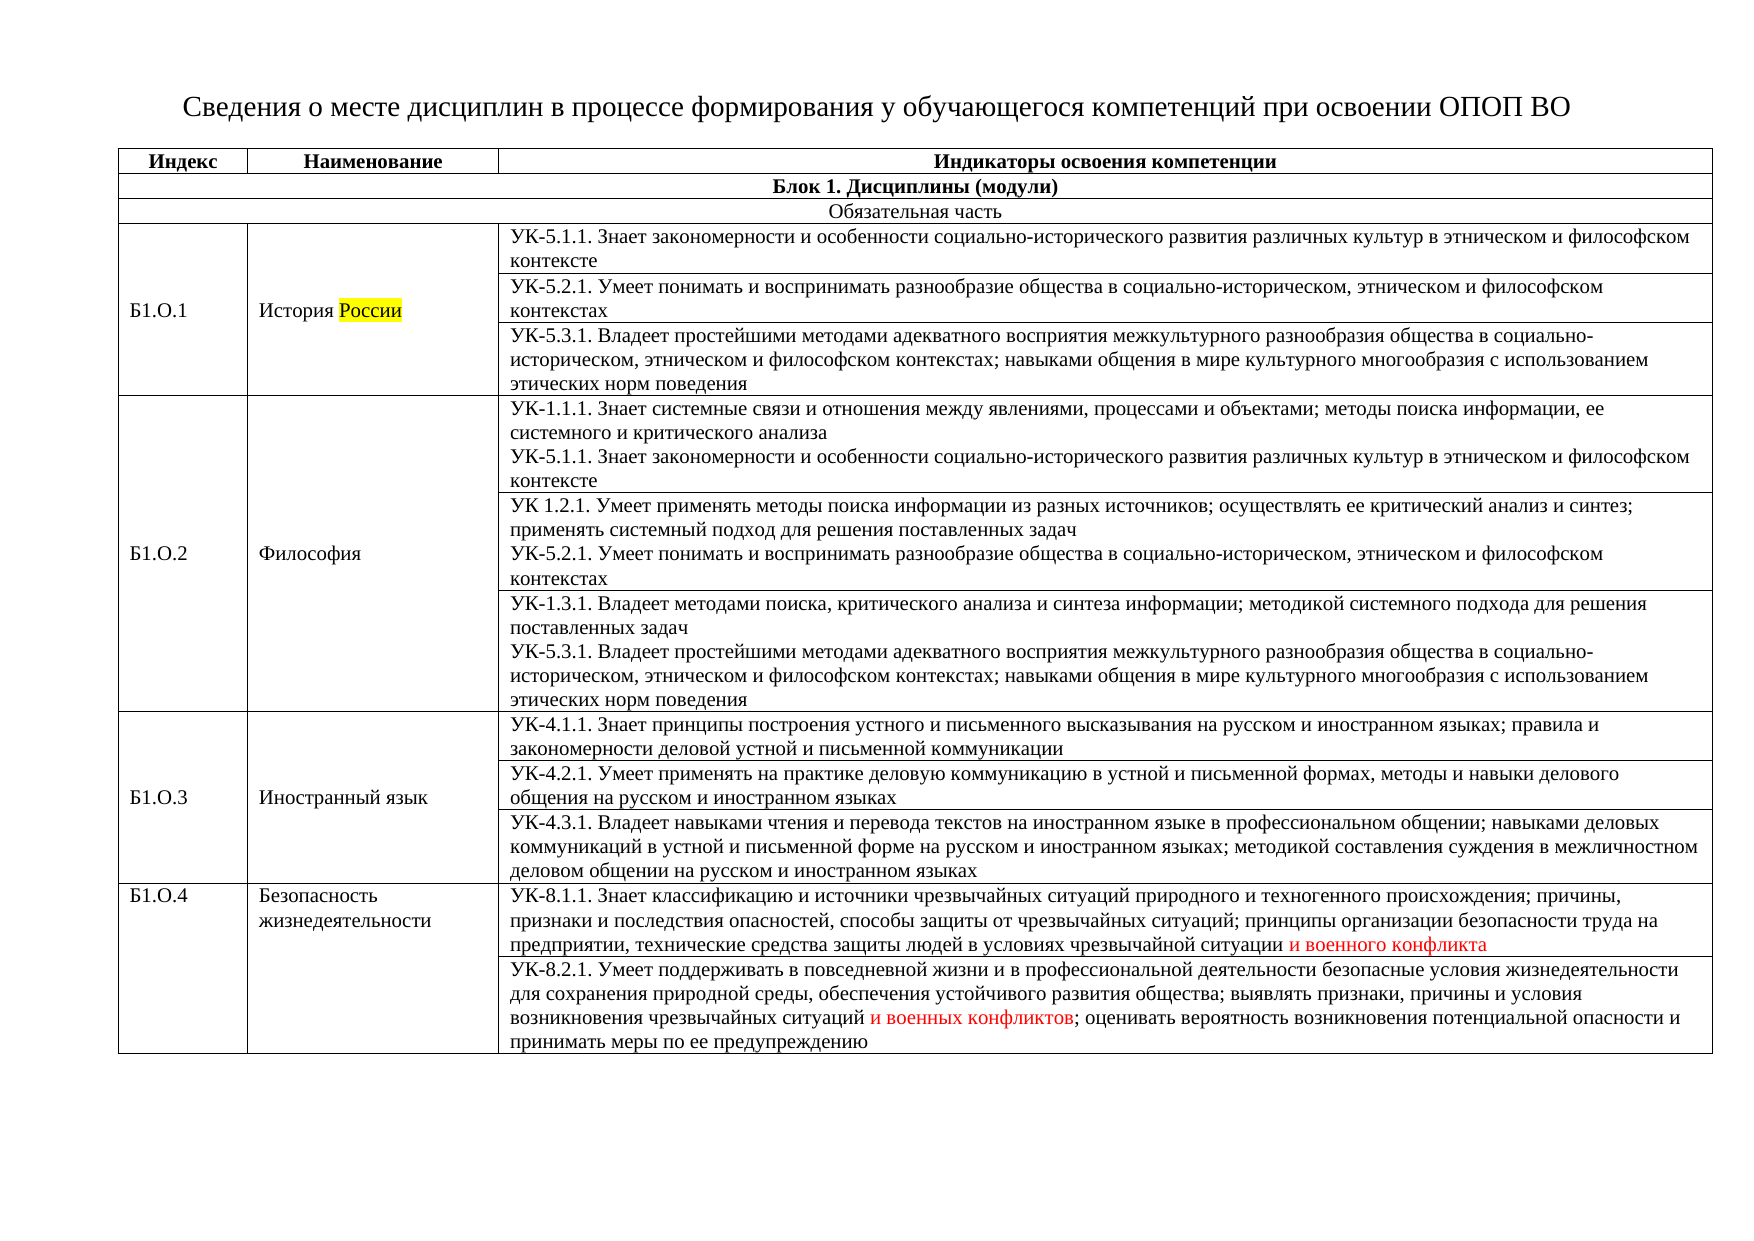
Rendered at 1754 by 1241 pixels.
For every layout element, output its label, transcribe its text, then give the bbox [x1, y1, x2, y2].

table_cell Б1.О.4 [119, 884, 247, 1053]
table_cell УК 1.2.1. Умеет применять методы поиска информации из разных источников; осуществлять ее критический анализ и синтез; применять системный подход для решения поставленных задач УК-5.2.1. Умеет понимать и воспринимать разнообразие общества в социально-историческом, этническом и философском контекстах [499, 493, 1712, 589]
table_header Индикаторы освоения компетенции [499, 149, 1712, 173]
text Сведения о месте дисциплин в процессе формирования у обучающегося компетенций при освоении ОПОП ВО [118, 89, 1636, 122]
table_cell Безопасность жизнедеятельности [248, 884, 498, 1053]
table_cell УК-5.2.1. Умеет понимать и воспринимать разнообразие общества в социально-историческом, этническом и философском контекстах [499, 274, 1712, 322]
table_cell Обязательная часть [119, 199, 1712, 223]
table_cell История России [248, 224, 498, 395]
table_cell УК-8.2.1. Умеет поддерживать в повседневной жизни и в профессиональной деятельности безопасные условия жизнедеятельности для сохранения природной среды, обеспечения устойчивого развития общества; выявлять признаки, причины и условия возникновения чрезвычайных ситуаций и военных конфликтов; оценивать вероятность возникновения потенциальной опасности и принимать меры по ее предупреждению [499, 957, 1712, 1053]
table_cell УК-1.1.1. Знает системные связи и отношения между явлениями, процессами и объектами; методы поиска информации, ее системного и критического анализа УК-5.1.1. Знает закономерности и особенности социально-исторического развития различных культур в этническом и философском контексте [499, 396, 1712, 492]
table_cell УК-1.3.1. Владеет методами поиска, критического анализа и синтеза информации; методикой системного подхода для решения поставленных задач УК-5.3.1. Владеет простейшими методами адекватного восприятия межкультурного разнообразия общества в социально-историческом, этническом и философском контекстах; навыками общения в мире культурного многообразия с использованием этических норм поведения [499, 591, 1712, 711]
table_cell Иностранный язык [248, 712, 498, 882]
table_cell УК-5.1.1. Знает закономерности и особенности социально-исторического развития различных культур в этническом и философском контексте [499, 224, 1712, 272]
table_cell Философия [248, 396, 498, 711]
table_cell УК-4.1.1. Знает принципы построения устного и письменного высказывания на русском и иностранном языках; правила и закономерности деловой устной и письменной коммуникации [499, 712, 1712, 760]
table_cell УК-4.3.1. Владеет навыками чтения и перевода текстов на иностранном языке в профессиональном общении; навыками деловых коммуникаций в устной и письменной форме на русском и иностранном языках; методикой составления суждения в межличностном деловом общении на русском и иностранном языках [499, 810, 1712, 882]
table_cell Б1.О.3 [119, 712, 247, 882]
table_cell Б1.О.1 [119, 224, 247, 395]
table_header Наименование [248, 149, 498, 173]
table_header Индекс [119, 149, 247, 173]
table_cell УК-8.1.1. Знает классификацию и источники чрезвычайных ситуаций природного и техногенного происхождения; причины, признаки и последствия опасностей, способы защиты от чрезвычайных ситуаций; принципы организации безопасности труда на предприятии, технические средства защиты людей в условиях чрезвычайной ситуации и военного конфликта [499, 884, 1712, 956]
table_cell УК-4.2.1. Умеет применять на практике деловую коммуникацию в устной и письменной формах, методы и навыки делового общения на русском и иностранном языках [499, 761, 1712, 809]
table_cell Блок 1. Дисциплины (модули) [119, 174, 1712, 198]
table_cell Б1.О.2 [119, 396, 247, 711]
table_cell УК-5.3.1. Владеет простейшими методами адекватного восприятия межкультурного разнообразия общества в социально-историческом, этническом и философском контекстах; навыками общения в мире культурного многообразия с использованием этических норм поведения [499, 323, 1712, 395]
